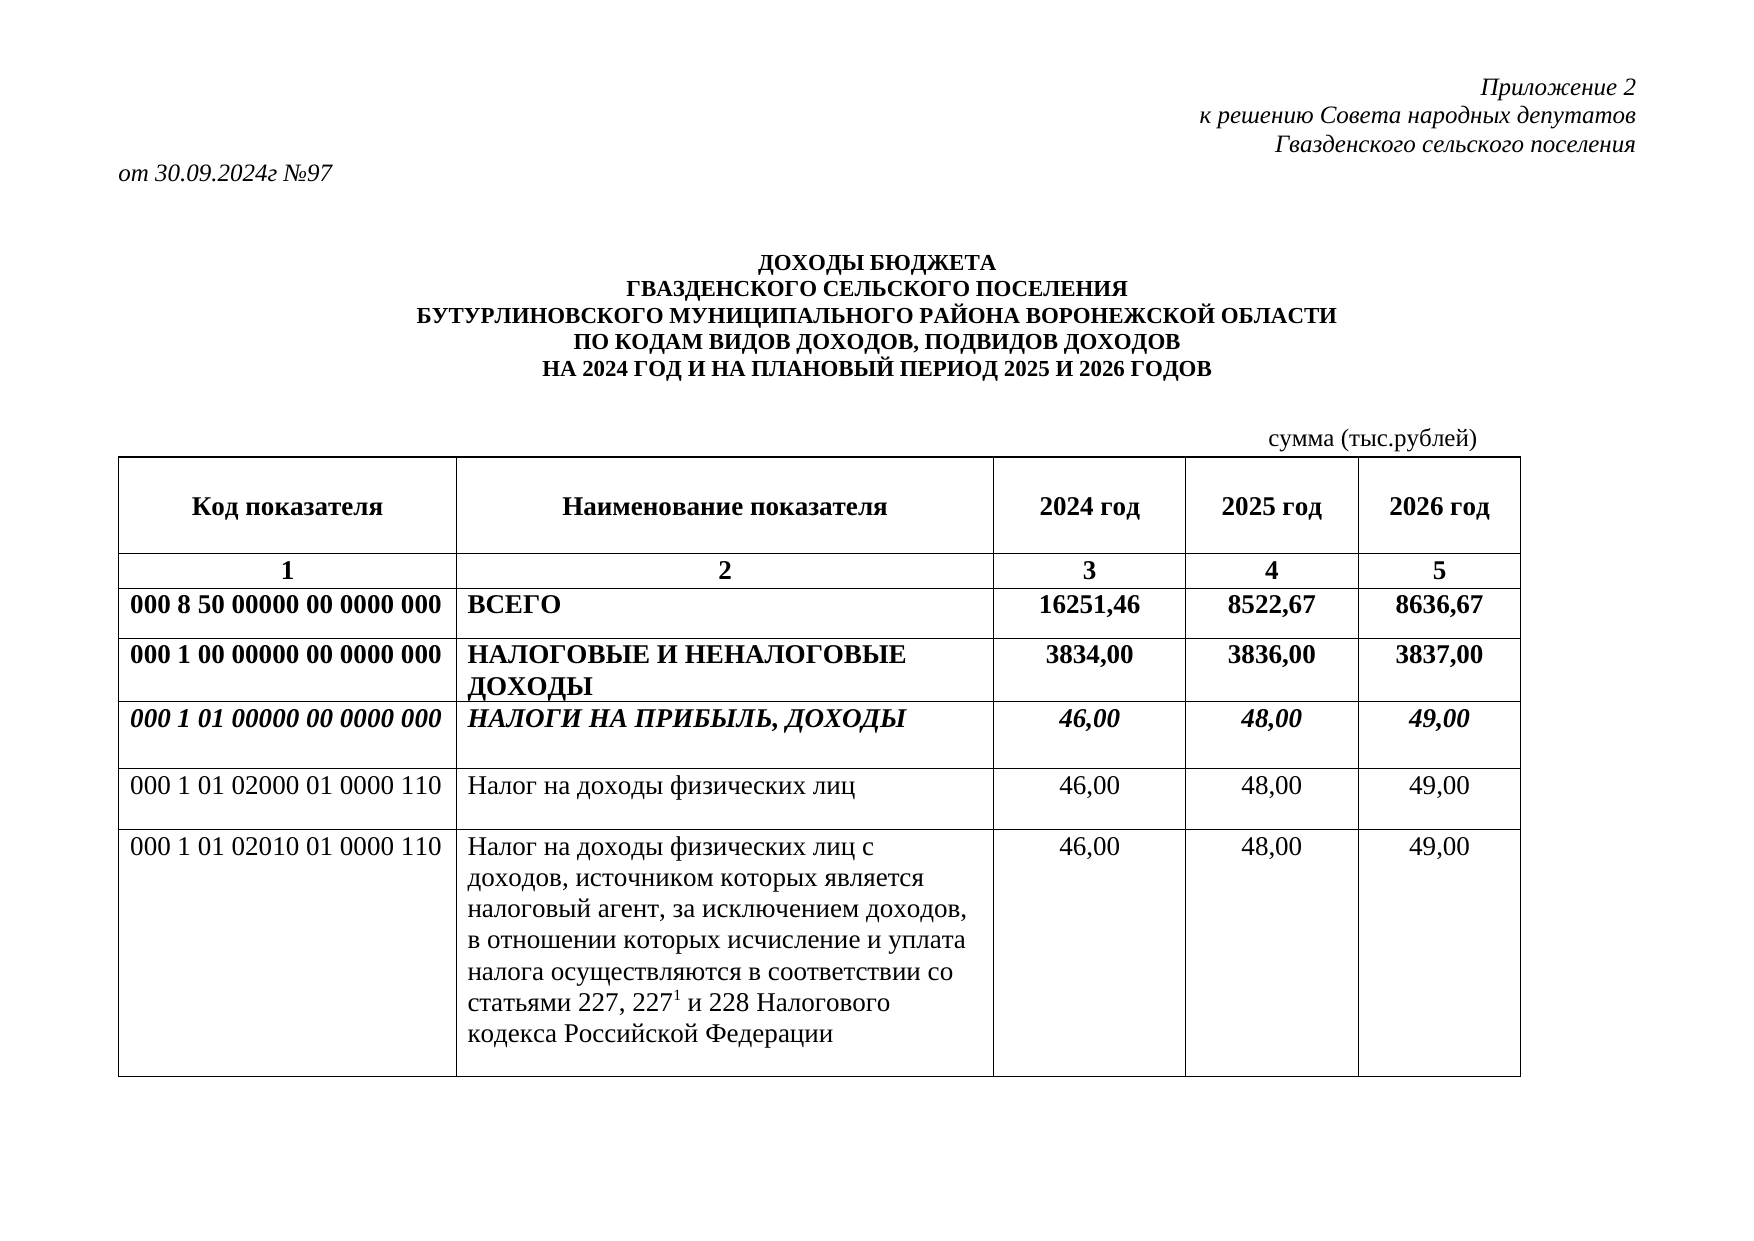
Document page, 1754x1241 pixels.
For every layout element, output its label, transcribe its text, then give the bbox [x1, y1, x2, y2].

table_cell 3834,00 [994, 639, 1185, 701]
text сумма (тыс.рублей) [118, 423, 1636, 452]
text от 30.09.2024г №97 [118, 158, 1636, 187]
table_header 2024 год [994, 458, 1185, 553]
table_cell 4 [1186, 554, 1358, 588]
table_cell 1 [119, 554, 456, 588]
table_header 2026 год [1359, 458, 1520, 553]
table_cell НАЛОГИ НА ПРИБЫЛЬ, ДОХОДЫ [457, 702, 993, 768]
text БУТУРЛИНОВСКОГО МУНИЦИПАЛЬНОГО РАЙОНА ВОРОНЕЖСКОЙ ОБЛАСТИ [118, 302, 1636, 328]
table_cell 48,00 [1186, 769, 1358, 829]
table_cell 48,00 [1186, 702, 1358, 768]
table_cell ВСЕГО [457, 589, 993, 638]
table_header Код показателя [119, 458, 456, 553]
text Приложение 2 [118, 72, 1636, 101]
table_cell 3836,00 [1186, 639, 1358, 701]
table_cell Налог на доходы физических лиц с доходов, источником которых является налоговый агент, за исключением доходов, в отношении которых исчисление и уплата налога осуществляются в соответствии со статьями 227, 2271 и 228 Налогового кодекса Российской Федерации [457, 830, 993, 1076]
table_header 2025 год [1186, 458, 1358, 553]
table_header Наименование показателя [457, 458, 993, 553]
table_cell 000 1 00 00000 00 0000 000 [119, 639, 456, 701]
text ДОХОДЫ БЮДЖЕТА [118, 249, 1636, 276]
text НА 2024 ГОД И НА ПЛАНОВЫЙ ПЕРИОД 2025 И 2026 ГОДОВ [118, 354, 1636, 381]
text Гвазденского сельского поселения [118, 129, 1636, 158]
table_cell 000 1 01 02010 01 0000 110 [119, 830, 456, 1076]
text ПО КОДАМ ВИДОВ ДОХОДОВ, ПОДВИДОВ ДОХОДОВ [118, 328, 1636, 354]
text к решению Совета народных депутатов [118, 101, 1636, 129]
table_cell 000 1 01 00000 00 0000 000 [119, 702, 456, 768]
table_cell НАЛОГОВЫЕ И НЕНАЛОГОВЫЕ ДОХОДЫ [457, 639, 993, 701]
table_cell 49,00 [1359, 702, 1520, 768]
table_cell Налог на доходы физических лиц [457, 769, 993, 829]
table_cell 3837,00 [1359, 639, 1520, 701]
table_cell 8636,67 [1359, 589, 1520, 638]
table_cell 16251,46 [994, 589, 1185, 638]
table_cell 000 8 50 00000 00 0000 000 [119, 589, 456, 638]
table_cell 000 1 01 02000 01 0000 110 [119, 769, 456, 829]
table_cell 46,00 [994, 702, 1185, 768]
table_cell 49,00 [1359, 769, 1520, 829]
table_cell 46,00 [994, 830, 1185, 1076]
text ГВАЗДЕНСКОГО СЕЛЬСКОГО ПОСЕЛЕНИЯ [118, 276, 1636, 302]
table_cell 48,00 [1186, 830, 1358, 1076]
table_cell 49,00 [1359, 830, 1520, 1076]
table_cell 2 [457, 554, 993, 588]
table_cell 8522,67 [1186, 589, 1358, 638]
table_cell 46,00 [994, 769, 1185, 829]
table_cell 5 [1359, 554, 1520, 588]
table_cell 3 [994, 554, 1185, 588]
